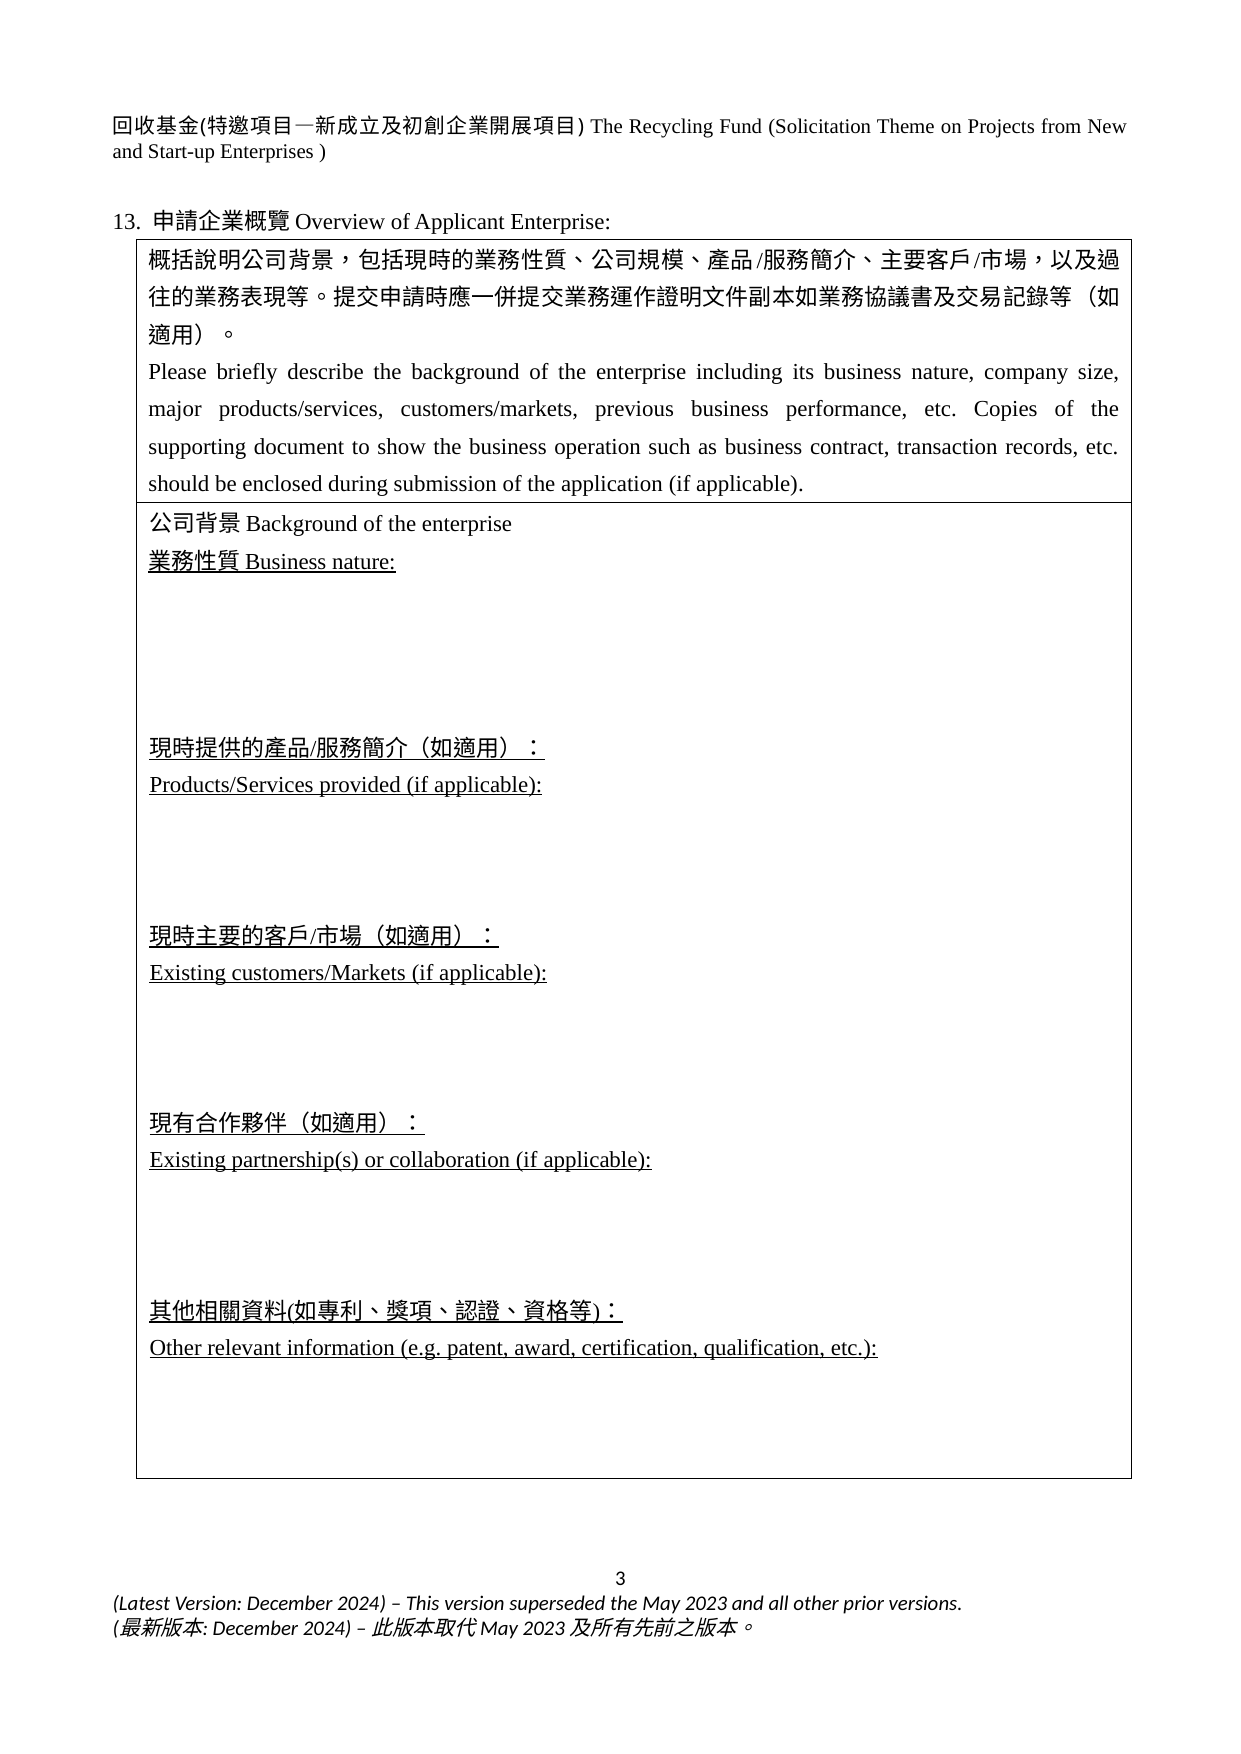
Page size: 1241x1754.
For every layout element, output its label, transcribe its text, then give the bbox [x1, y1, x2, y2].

table_header 概括說明公司背景，包括現時的業務性質、公司規模、產品/服務簡介、主要客戶/市場，以及過往的業務表現等。提交申請時應一併提交業務運作證明文件副本如業務協議書及交易記錄等（如適用）。 Please briefly describe the background of the enterprise including its business nature, company size, major products/services, customers/markets, previous business performance, etc. Copies of the supporting document to show the business operation such as business contract, transaction records, etc. should be enclosed during submission of the application (if applicable). [137, 240, 1131, 502]
text 13. 申請企業概覽Overview of Applicant Enterprise: [112, 201, 1128, 239]
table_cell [137, 503, 1131, 1478]
